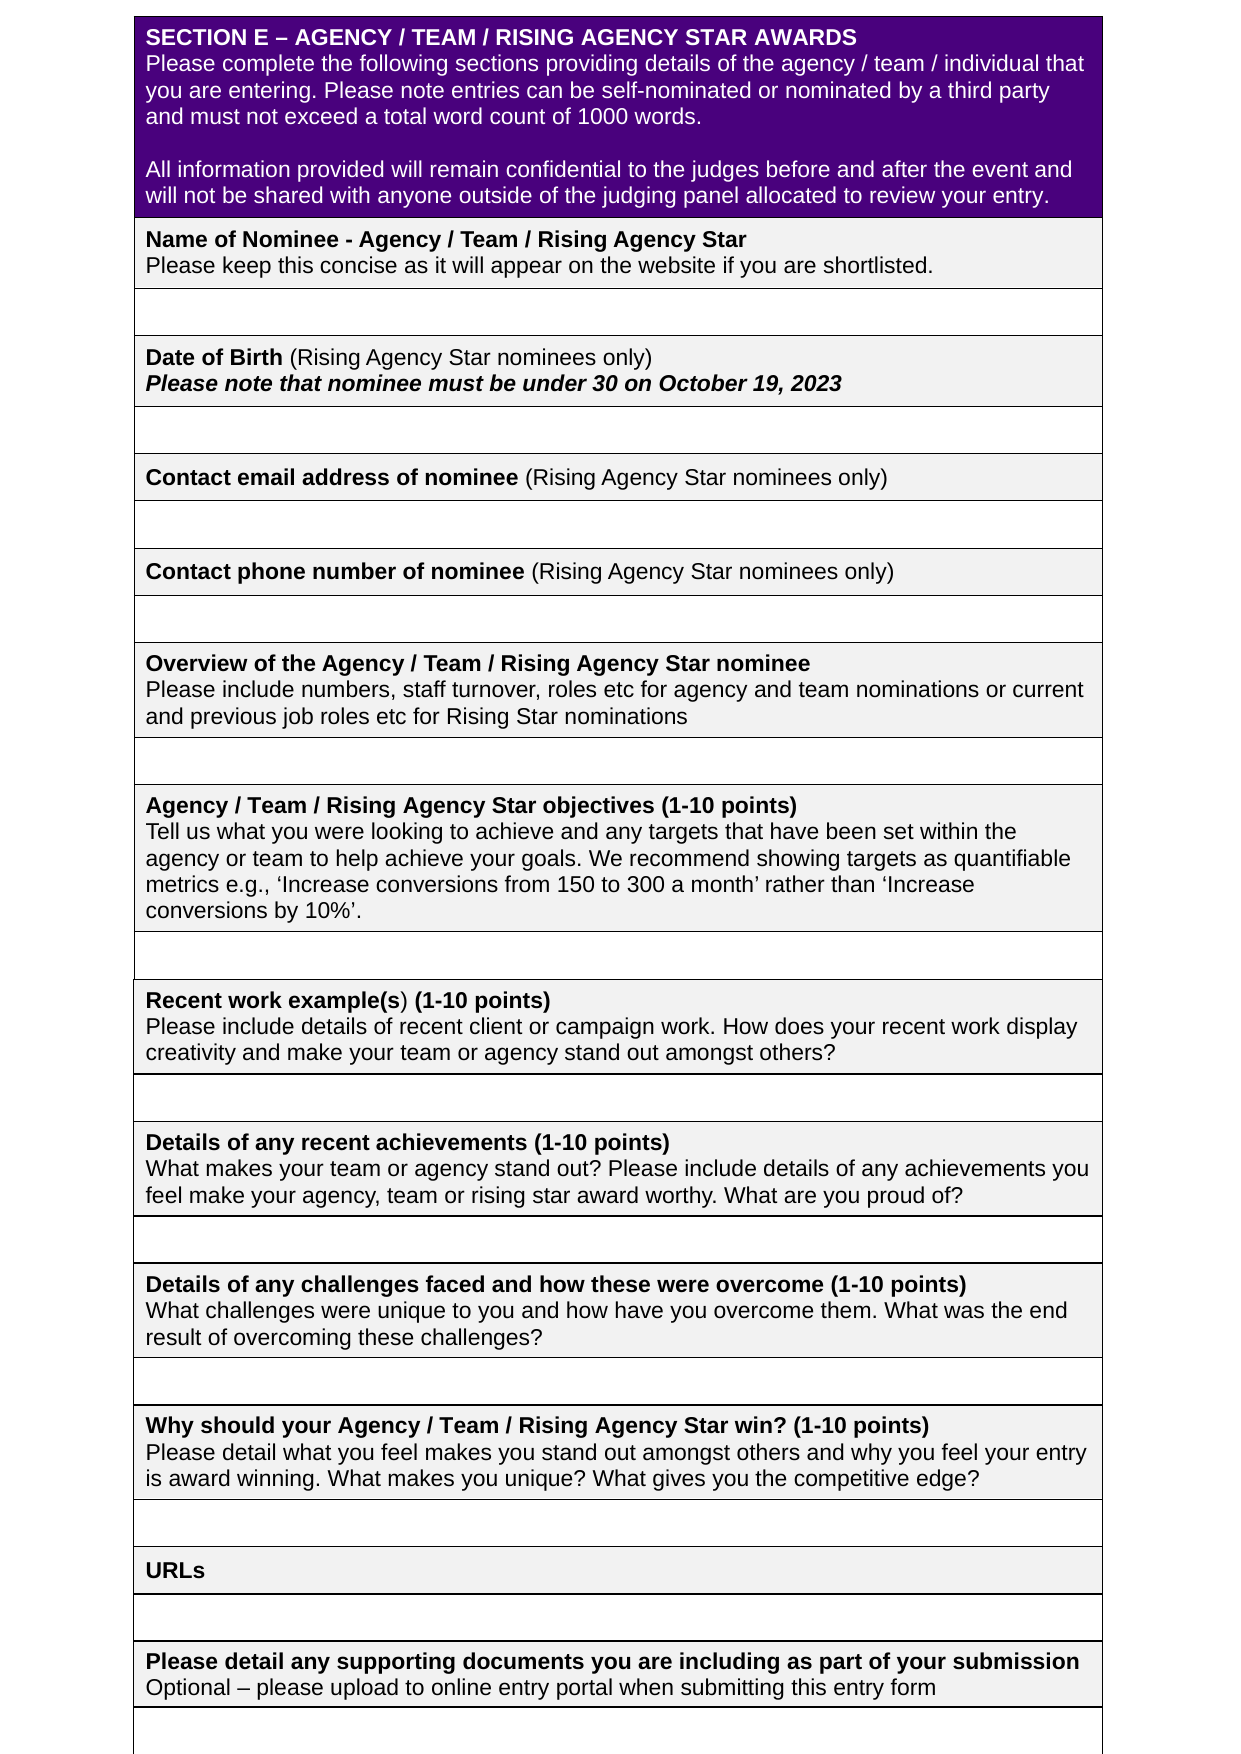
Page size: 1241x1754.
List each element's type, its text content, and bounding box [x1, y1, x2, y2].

table_cell Details of any challenges faced and how these were overcome (1-10 points) What challenges were unique to you and how have you overcome them. What was the end result of overcoming these challenges? [134, 1264, 1102, 1357]
table_cell [135, 501, 1102, 547]
table_cell [135, 596, 1102, 642]
table_cell [135, 289, 1102, 335]
table_cell [134, 1358, 1102, 1404]
table_cell Contact email address of nominee (Rising Agency Star nominees only) [135, 454, 1102, 500]
table_cell Details of any recent achievements (1-10 points) What makes your team or agency stand out? Please include details of any achievements you feel make your agency, team or rising star award worthy. What are you proud of? [134, 1122, 1102, 1215]
table_cell [134, 1217, 1102, 1262]
table_cell [135, 407, 1102, 453]
table_cell [135, 738, 1102, 784]
table_cell Name of Nominee - Agency / Team / Rising Agency Star Please keep this concise as it will appear on the website if you are shortlisted. [135, 218, 1102, 287]
table_cell Date of Birth (Rising Agency Star nominees only) Please note that nominee must be under 30 on October 19, 2023 [135, 336, 1102, 406]
table_cell [134, 1595, 1102, 1640]
table_header SECTION E – AGENCY / TEAM / RISING AGENCY STAR AWARDS Please complete the following sections providing details of the agency / team / individual that you are entering. Please note entries can be self-nominated or nominated by a third party and must not exceed a total word count of 1000 words. All information provided will remain confidential to the judges before and after the event and will not be shared with anyone outside of the judging panel allocated to review your entry. [135, 17, 1102, 217]
table_cell Agency / Team / Rising Agency Star objectives (1-10 points) Tell us what you were looking to achieve and any targets that have been set within the agency or team to help achieve your goals. We recommend showing targets as quantifiable metrics e.g., ‘Increase conversions from 150 to 300 a month’ rather than ‘Increase conversions by 10%’. [135, 785, 1102, 931]
table_cell Why should your Agency / Team / Rising Agency Star win? (1-10 points) Please detail what you feel makes you stand out amongst others and why you feel your entry is award winning. What makes you unique? What gives you the competitive edge? [134, 1406, 1102, 1498]
table_cell [135, 932, 1102, 979]
table_cell Please detail any supporting documents you are including as part of your submission Optional – please upload to online entry portal when submitting this entry form [134, 1642, 1102, 1706]
table_cell URLs [134, 1547, 1102, 1593]
table_cell Contact phone number of nominee (Rising Agency Star nominees only) [135, 549, 1102, 595]
table_cell [134, 1500, 1102, 1546]
table_cell Overview of the Agency / Team / Rising Agency Star nominee Please include numbers, staff turnover, roles etc for agency and team nominations or current and previous job roles etc for Rising Star nominations [135, 643, 1102, 737]
table_cell Recent work example(s) (1-10 points) Please include details of recent client or campaign work. How does your recent work display creativity and make your team or agency stand out amongst others? [134, 980, 1102, 1073]
table_cell [134, 1708, 1102, 1753]
table_cell [134, 1075, 1102, 1121]
